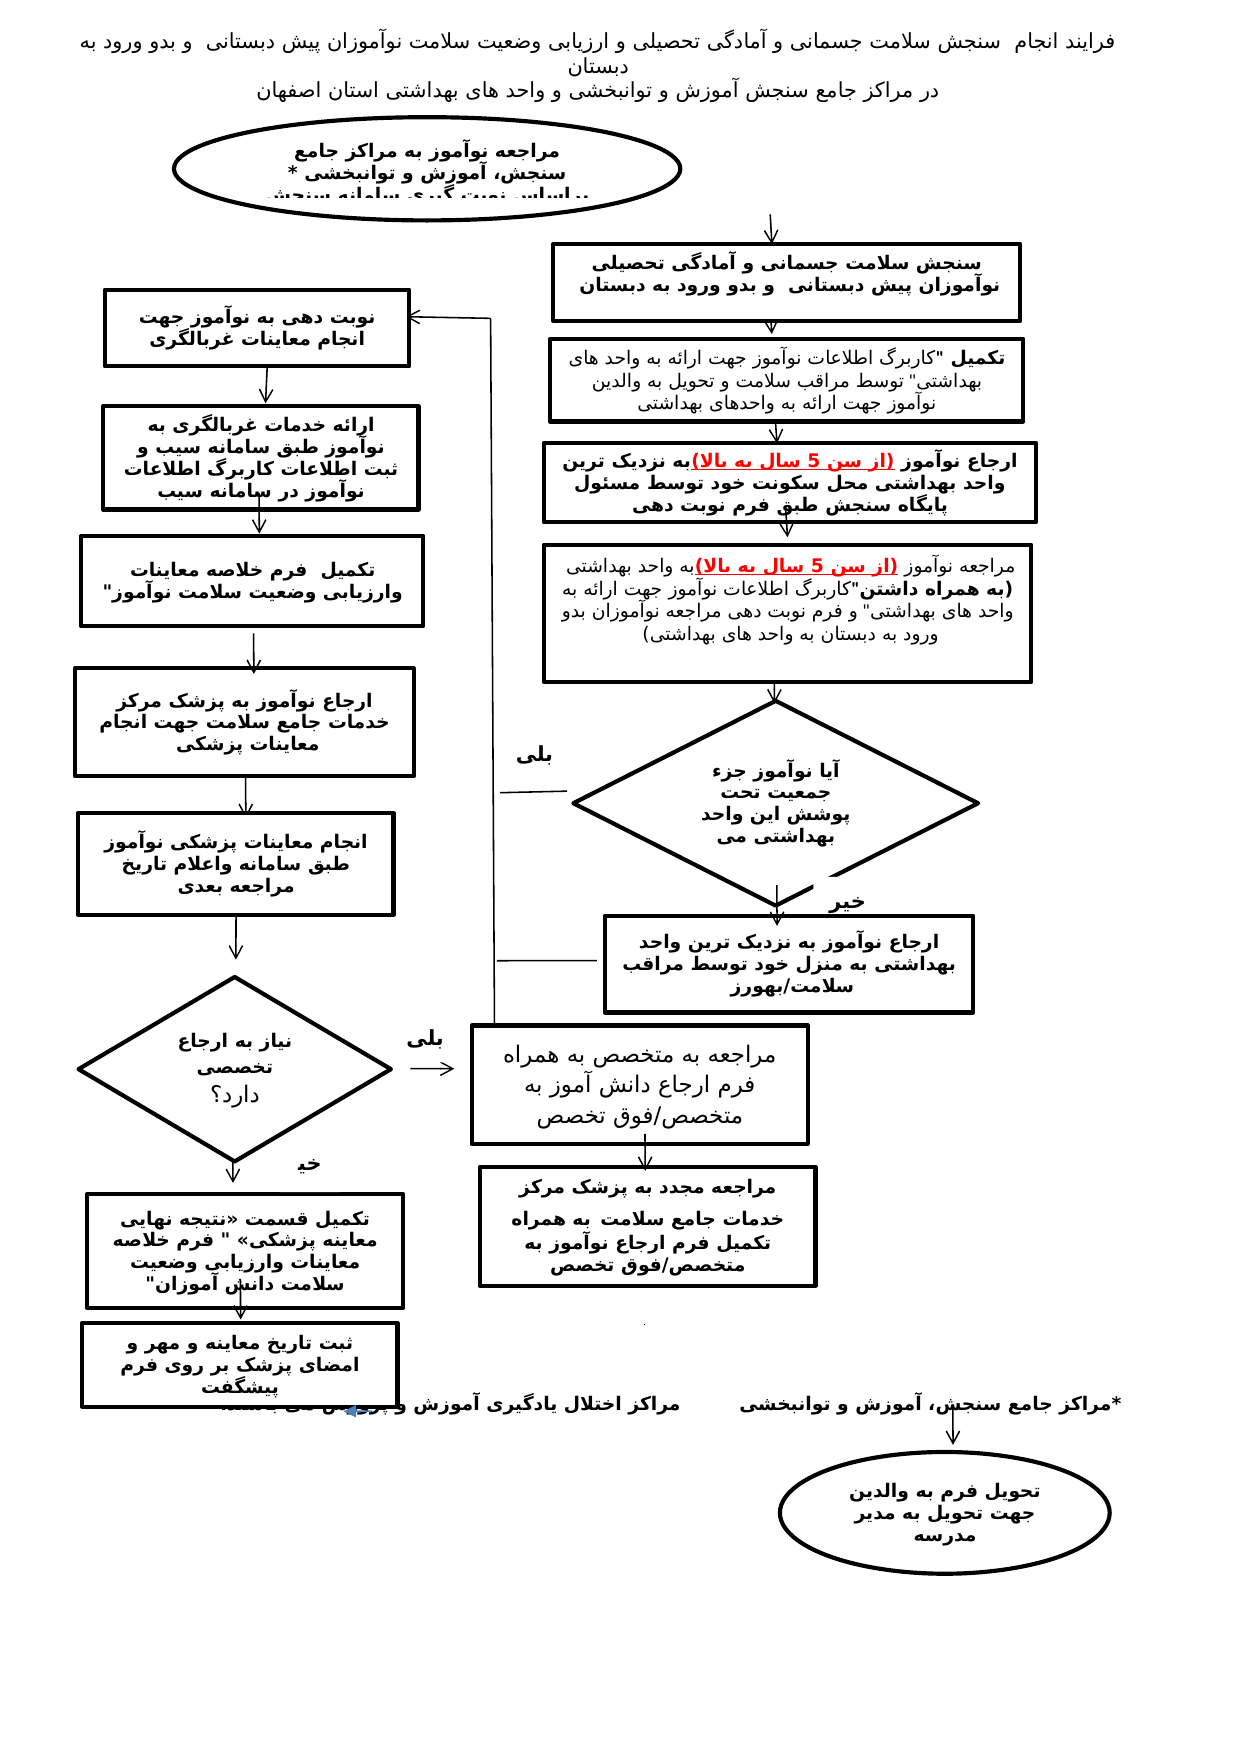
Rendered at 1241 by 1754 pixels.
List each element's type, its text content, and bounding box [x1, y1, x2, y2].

text *مراکز جامع سنجش، آموزش و توانبخشی مراکز اختلال یادگیری آموزش و پرورش می باشند. [74, 1392, 324, 1414]
text *مراکز جامع سنجش، آموزش و توانبخشی مراکز اختلال یادگیری آموزش و پرورش می باشند. [400, 1392, 1122, 1414]
